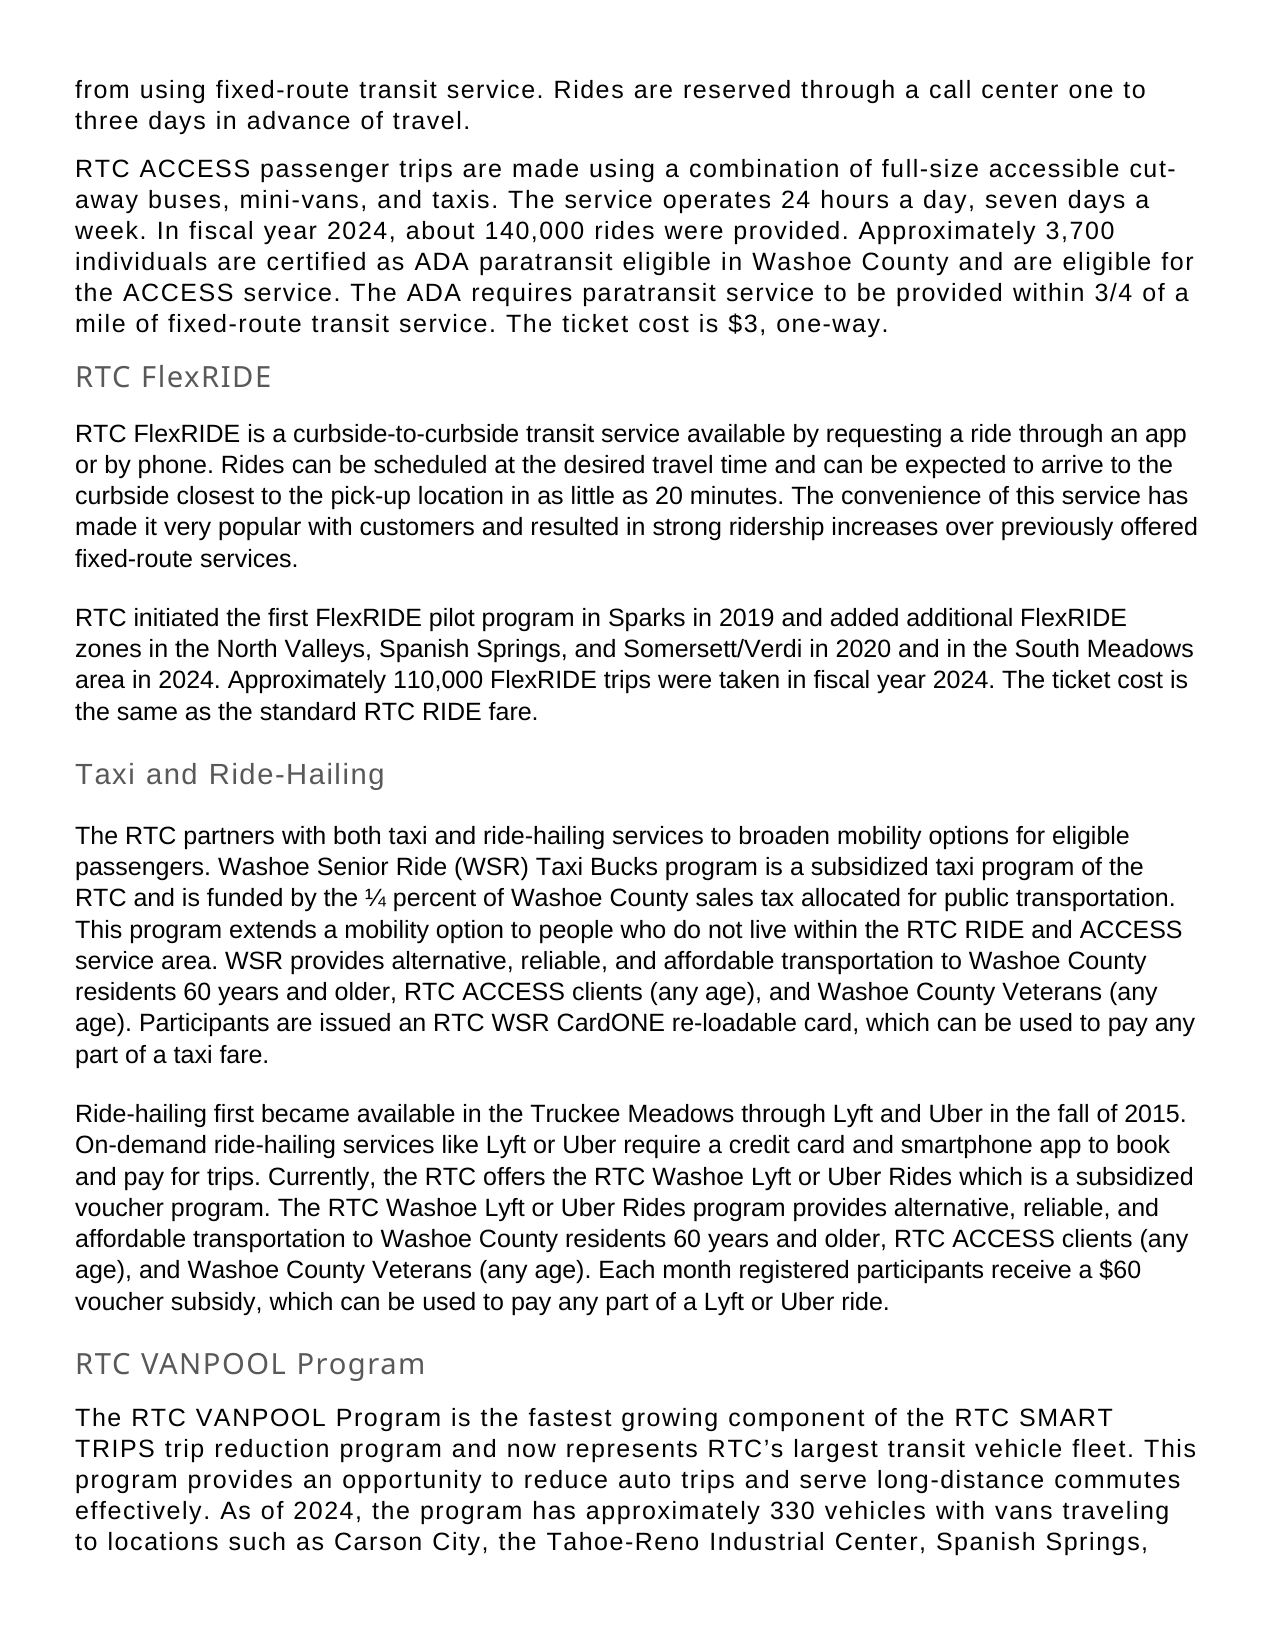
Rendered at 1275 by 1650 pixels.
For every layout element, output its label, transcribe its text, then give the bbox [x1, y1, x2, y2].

subtitle RTC FlexRIDE [75, 357, 1200, 396]
text The RTC partners with both taxi and ride-hailing services to broaden mobility options for eligible passengers. Washoe Senior Ride (WSR) Taxi Bucks program is a subsidized taxi program of the RTC and is funded by the ¼ percent of Washoe County sales tax allocated for public transportation. This program extends a mobility option to people who do not live within the RTC RIDE and ACCESS service area. WSR provides alternative, reliable, and affordable transportation to Washoe County residents 60 years and older, RTC ACCESS clients (any age), and Washoe County Veterans (any age). Participants are issued an RTC WSR CardONE re-loadable card, which can be used to pay any part of a taxi fare. [75, 818, 1200, 1068]
subtitle RTC VANPOOL Program [75, 1343, 1200, 1383]
text Ride-hailing first became available in the Truckee Meadows through Lyft and Uber in the fall of 2015. On-demand ride-hailing services like Lyft or Uber require a credit card and smartphone app to book and pay for trips. Currently, the RTC offers the RTC Washoe Lyft or Uber Rides which is a subsidized voucher program. The RTC Washoe Lyft or Uber Rides program provides alternative, reliable, and affordable transportation to Washoe County residents 60 years and older, RTC ACCESS clients (any age), and Washoe County Veterans (any age). Each month registered participants receive a $60 voucher subsidy, which can be used to pay any part of a Lyft or Uber ride. [75, 1097, 1200, 1315]
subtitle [75, 75, 1200, 135]
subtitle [75, 1403, 1200, 1556]
subtitle RTC ACCESS passenger trips are made using a combination of full-size accessible cut-away buses, mini-vans, and taxis. The service operates 24 hours a day, seven days a week. In fiscal year 2024, about 140,000 rides were provided. Approximately 3,700 individuals are certified as ADA paratransit eligible in Washoe County and are eligible for the ACCESS service. The ADA requires paratransit service to be provided within 3/4 of a mile of fixed-route transit service. The ticket cost is $3, one-way. [75, 154, 1200, 338]
text RTC FlexRIDE is a curbside-to-curbside transit service available by requesting a ride through an app or by phone. Rides can be scheduled at the desired travel time and can be expected to arrive to the curbside closest to the pick-up location in as little as 20 minutes. The convenience of this service has made it very popular with customers and resulted in strong ridership increases over previously offered fixed-route services. [75, 416, 1200, 572]
text RTC initiated the first FlexRIDE pilot program in Sparks in 2019 and added additional FlexRIDE zones in the North Valleys, Spanish Springs, and Somersett/Verdi in 2020 and in the South Meadows area in 2024. Approximately 110,000 FlexRIDE trips were taken in fiscal year 2024. The ticket cost is the same as the standard RTC RIDE fare. Taxi and Ride-Hailing [75, 601, 1200, 790]
